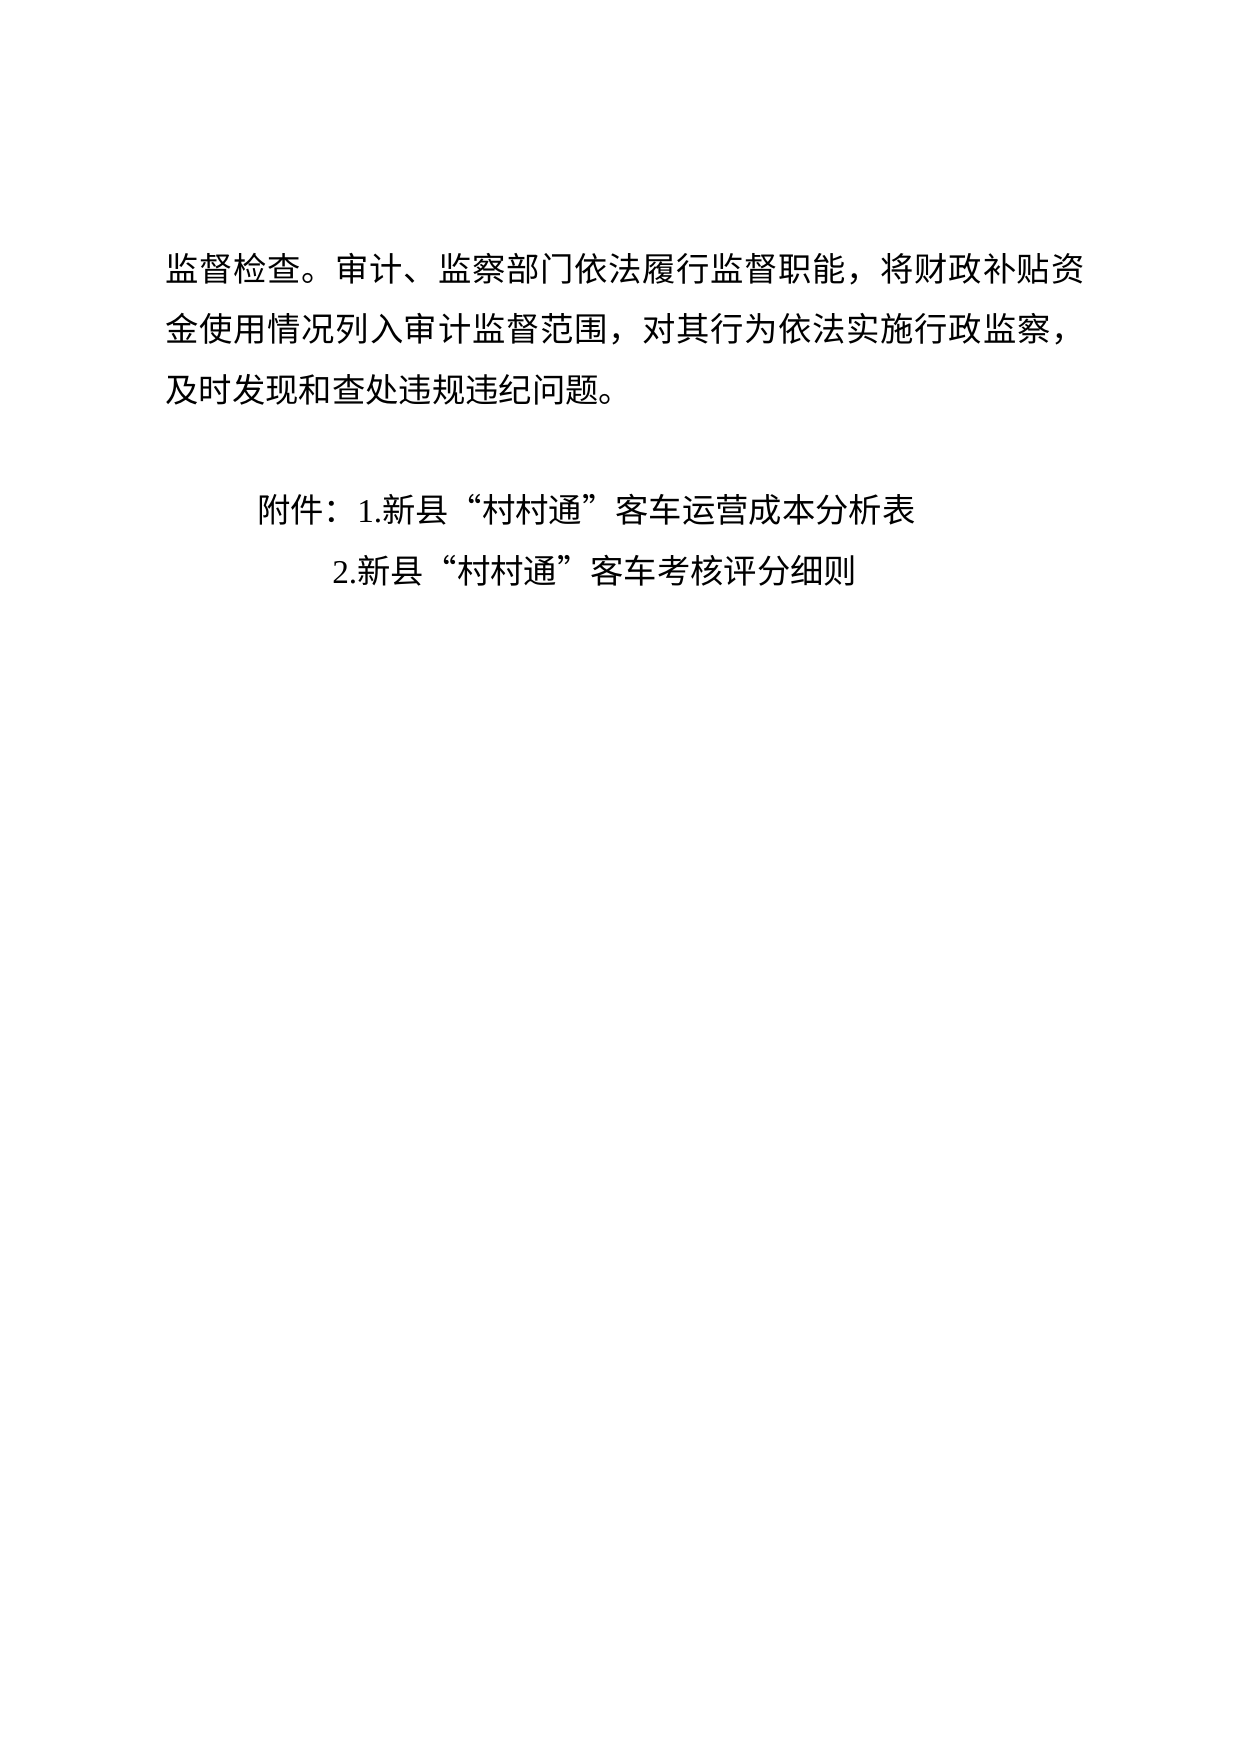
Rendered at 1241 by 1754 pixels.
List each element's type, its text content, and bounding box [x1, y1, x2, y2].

text 附件：1.新县“村村通”客车运营成本分析表 [165, 474, 1087, 535]
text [165, 233, 1087, 414]
text 2.新县“村村通”客车考核评分细则 [165, 535, 1087, 595]
